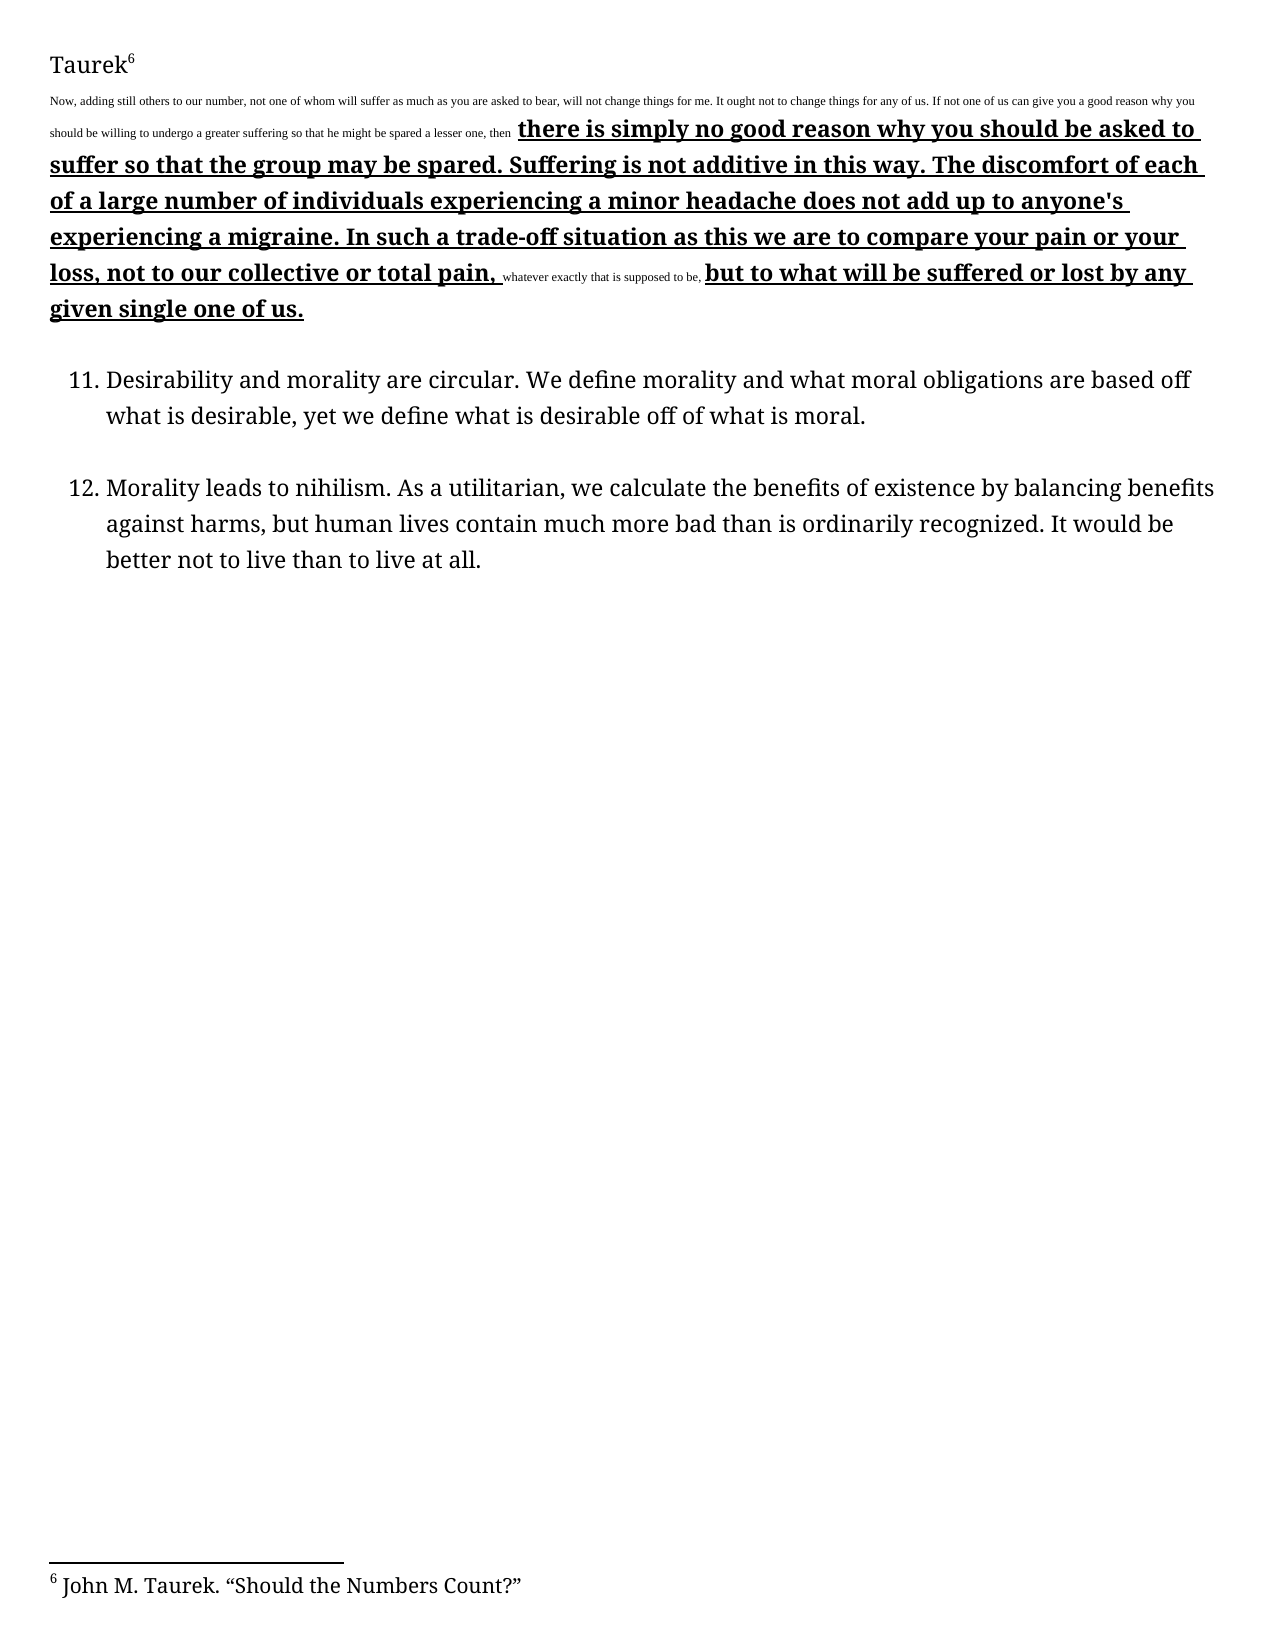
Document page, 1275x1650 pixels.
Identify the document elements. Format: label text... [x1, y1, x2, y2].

list Desirability and morality are circular. We define morality and what moral obligations are based off what is desirable, yet we define what is desirable off of what is moral. [68, 364, 1226, 432]
subtitle Taurek [49, 49, 1226, 81]
text Now, adding still others to our number, not one of whom will suffer as much as you are asked to bear, will not change things for me. It ought not to change things for any of us. If not one of us can give you a good reason why you should be willing to undergo a greater suffering so that he might be spared a lesser one, then there is simply no good reason why you should be asked to suffer so that the group may be spared. Suffering is not additive in this way. The discomfort of each of a large number of individuals experiencing a minor headache does not add up to anyone's experiencing a migraine. In such a trade-off situation as this we are to compare your pain or your loss, not to our collective or total pain, whatever exactly that is supposed to be, but to what will be suffered or lost by any given single one of us. [49, 94, 1226, 324]
list Morality leads to nihilism. As a utilitarian, we calculate the benefits of existence by balancing benefits against harms, but human lives contain much more bad than is ordinarily recognized. It would be better not to live than to live at all. [68, 472, 1226, 575]
